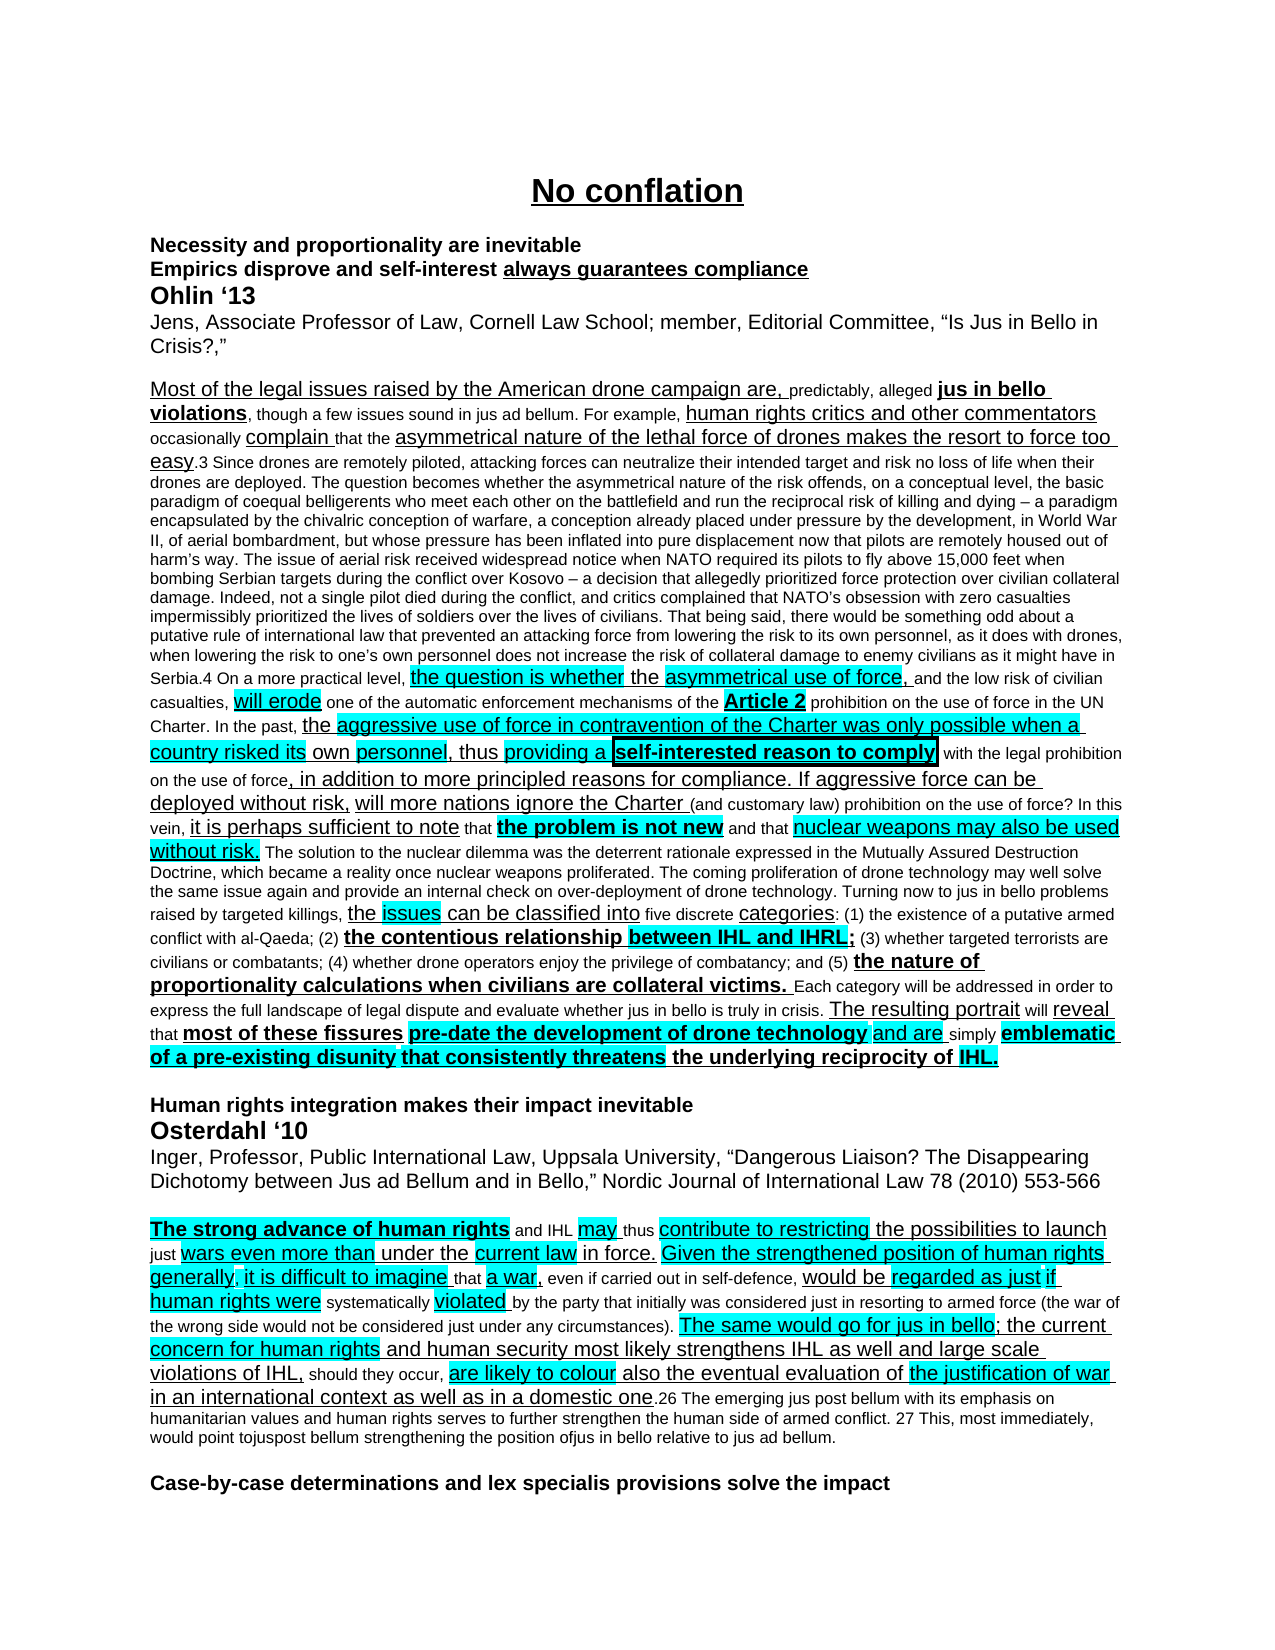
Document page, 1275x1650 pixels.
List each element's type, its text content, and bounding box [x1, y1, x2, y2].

text Osterdahl ‘10 [150, 1116, 1125, 1145]
text Ohlin ‘13 [150, 281, 1125, 310]
text Inger, Professor, Public International Law, Uppsala University, “Dangerous Liaison? The Disappearing Dichotomy between Jus ad Bellum and in Bello,” Nordic Journal of International Law 78 (2010) 553-566 [150, 1145, 1125, 1193]
text Necessity and proportionality are inevitable [150, 233, 1125, 257]
text Jens, Associate Professor of Law, Cornell Law School; member, Editorial Committee, “Is Jus in Bello in Crisis?,” [150, 310, 1125, 358]
text Case-by-case determinations and lex specialis provisions solve the impact [150, 1471, 1125, 1495]
text Most of the legal issues raised by the American drone campaign are, predictably, alleged jus in bello violations, though a few issues sound in jus ad bellum. For example, human rights critics and other commentators occasionally complain that the asymmetrical nature of the lethal force of drones makes the resort to force too easy.3 Since drones are remotely piloted, attacking forces can neutralize their intended target and risk no loss of life when their drones are deployed. The question becomes whether the asymmetrical nature of the risk offends, on a conceptual level, the basic paradigm of coequal belligerents who meet each other on the battlefield and run the reciprocal risk of killing and dying – a paradigm encapsulated by the chivalric conception of warfare, a conception already placed under pressure by the development, in World War II, of aerial bombardment, but whose pressure has been inflated into pure displacement now that pilots are remotely housed out of harm’s way. The issue of aerial risk received widespread notice when NATO required its pilots to fly above 15,000 feet when bombing Serbian targets during the conflict over Kosovo – a decision that allegedly prioritized force protection over civilian collateral damage. Indeed, not a single pilot died during the conflict, and critics complained that NATO’s obsession with zero casualties impermissibly prioritized the lives of soldiers over the lives of civilians. That being said, there would be something odd about a putative rule of international law that prevented an attacking force from lowering the risk to its own personnel, as it does with drones, when lowering the risk to one’s own personnel does not increase the risk of collateral damage to enemy civilians as it might have in Serbia.4 On a more practical level, the question is whether the asymmetrical use of force, and the low risk of civilian casualties, will erode one of the automatic enforcement mechanisms of the Article 2 prohibition on the use of force in the UN Charter. In the past, the aggressive use of force in contravention of the Charter was only possible when a country risked its own personnel, thus providing a self-interested reason to comply with the legal prohibition on the use of force, in addition to more principled reasons for compliance. If aggressive force can be deployed without risk, will more nations ignore the Charter (and customary law) prohibition on the use of force? In this vein, it is perhaps sufficient to note that the problem is not new and that nuclear weapons may also be used without risk. The solution to the nuclear dilemma was the deterrent rationale expressed in the Mutually Assured Destruction Doctrine, which became a reality once nuclear weapons proliferated. The coming proliferation of drone technology may well solve the same issue again and provide an internal check on over-deployment of drone technology. Turning now to jus in bello problems raised by targeted killings, the issues can be classified into five discrete categories: (1) the existence of a putative armed conflict with al-Qaeda; (2) the contentious relationship between IHL and IHRL; (3) whether targeted terrorists are civilians or combatants; (4) whether drone operators enjoy the privilege of combatancy; and (5) the nature of proportionality calculations when civilians are collateral victims. Each category will be addressed in order to express the full landscape of legal dispute and evaluate whether jus in bello is truly in crisis. The resulting portrait will reveal that most of these fissures pre-date the development of drone technology and are simply emblematic of a pre-existing disunity that consistently threatens the underlying reciprocity of IHL. [150, 377, 1125, 1068]
text Empirics disprove and self-interest always guarantees compliance [150, 257, 1125, 281]
text The strong advance of human rights and IHL may thus contribute to restricting the possibilities to launch just wars even more than under the current law in force. Given the strengthened position of human rights generally, it is difficult to imagine that a war, even if carried out in self-defence, would be regarded as just if human rights were systematically violated by the party that initially was considered just in resorting to armed force (the war of the wrong side would not be considered just under any circumstances). The same would go for jus in bello; the current concern for human rights and human security most likely strengthens IHL as well and large scale violations of IHL, should they occur, are likely to colour also the eventual evaluation of the justification of war in an international context as well as in a domestic one.26 The emerging jus post bellum with its emphasis on humanitarian values and human rights serves to further strengthen the human side of armed conflict. 27 This, most immediately, would point tojuspost bellum strengthening the position ofjus in bello relative to jus ad bellum. [150, 1217, 1125, 1447]
subtitle No conflation [150, 171, 1125, 209]
text Human rights integration makes their impact inevitable [150, 1092, 1125, 1116]
